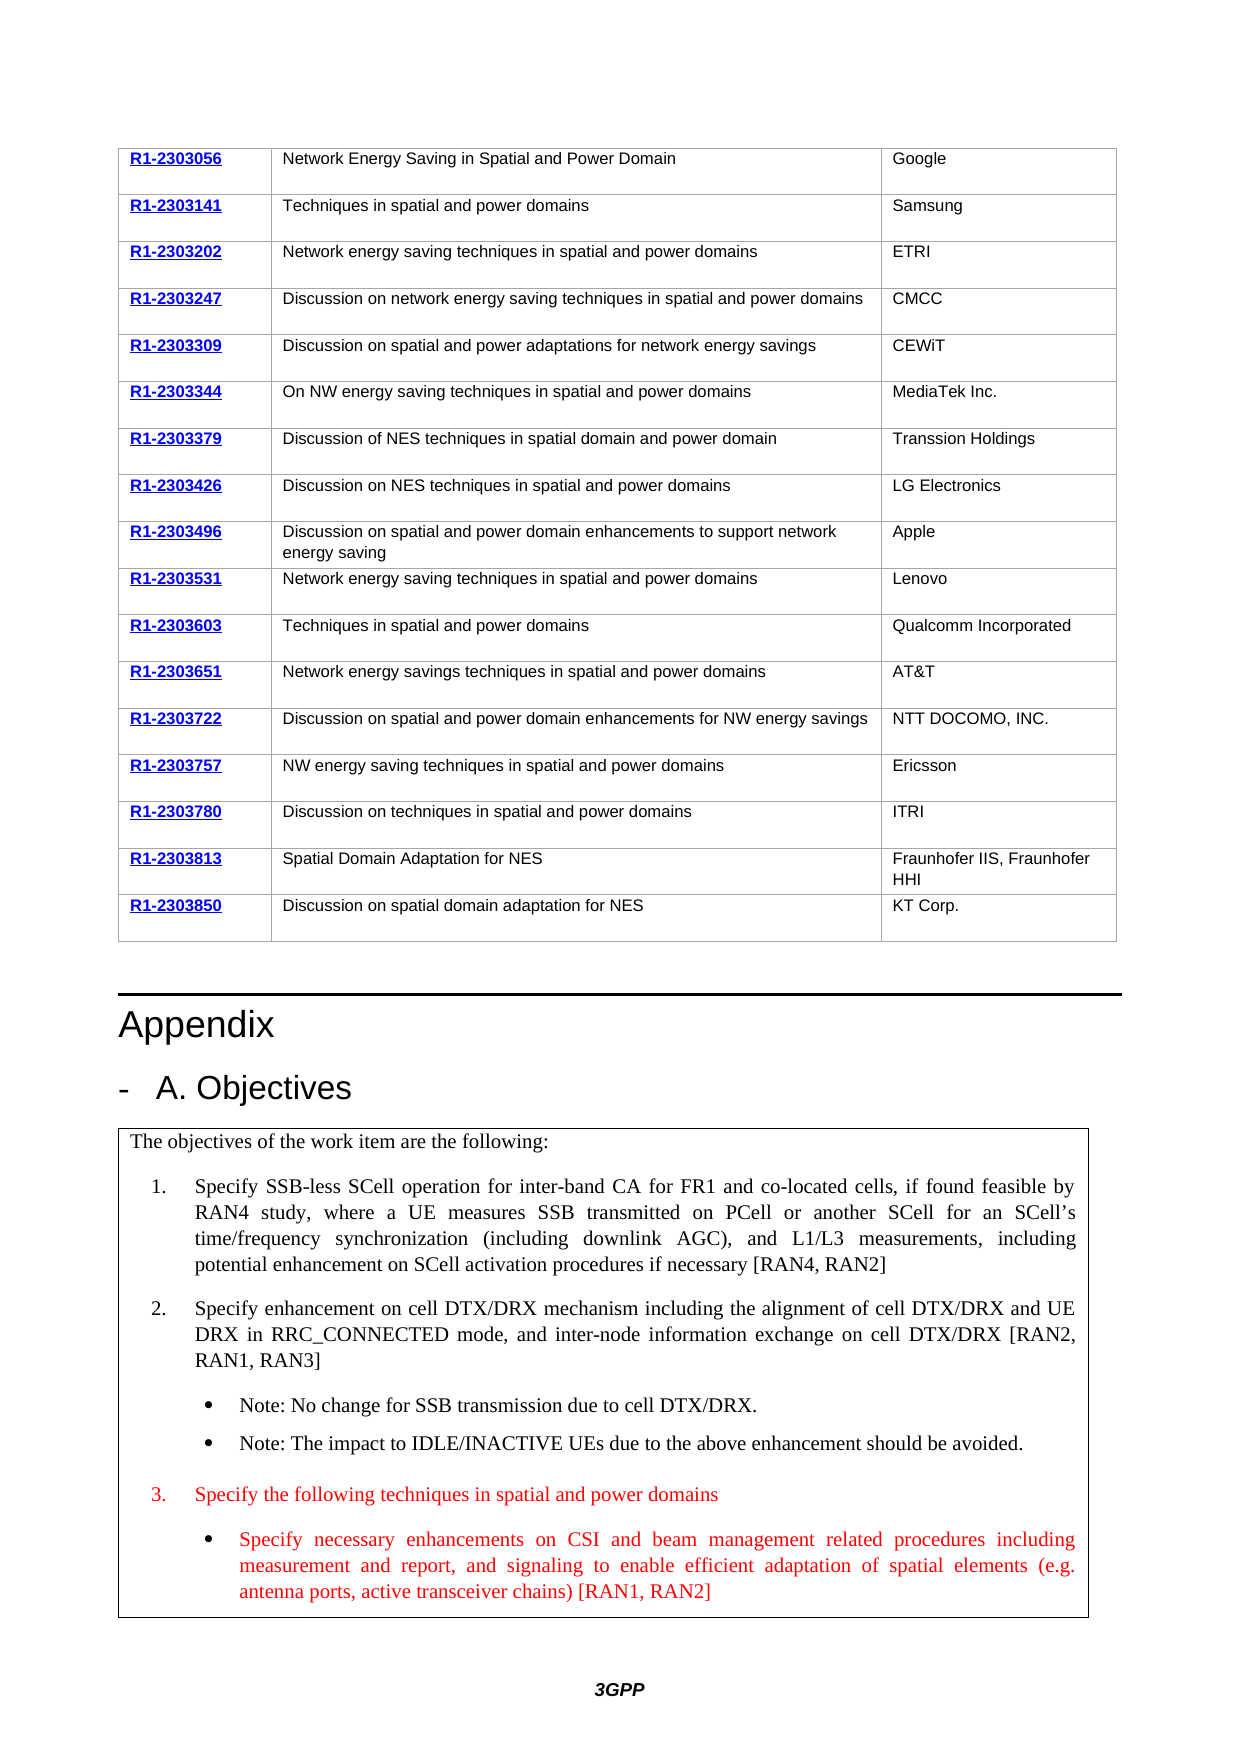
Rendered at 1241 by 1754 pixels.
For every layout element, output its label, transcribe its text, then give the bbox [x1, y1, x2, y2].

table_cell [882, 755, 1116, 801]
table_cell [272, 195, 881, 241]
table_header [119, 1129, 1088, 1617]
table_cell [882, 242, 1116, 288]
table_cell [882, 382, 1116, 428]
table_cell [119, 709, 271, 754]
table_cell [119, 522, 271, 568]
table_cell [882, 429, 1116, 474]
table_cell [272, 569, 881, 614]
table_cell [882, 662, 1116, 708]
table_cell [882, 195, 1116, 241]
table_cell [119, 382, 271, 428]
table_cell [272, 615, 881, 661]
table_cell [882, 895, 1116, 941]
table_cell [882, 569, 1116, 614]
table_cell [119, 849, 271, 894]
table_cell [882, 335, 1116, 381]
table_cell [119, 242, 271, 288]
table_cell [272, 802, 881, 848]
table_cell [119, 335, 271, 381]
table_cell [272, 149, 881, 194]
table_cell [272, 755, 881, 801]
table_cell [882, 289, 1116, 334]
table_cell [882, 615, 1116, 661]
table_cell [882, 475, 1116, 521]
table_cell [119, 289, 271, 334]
subtitle A. Objectives [118, 1068, 1122, 1106]
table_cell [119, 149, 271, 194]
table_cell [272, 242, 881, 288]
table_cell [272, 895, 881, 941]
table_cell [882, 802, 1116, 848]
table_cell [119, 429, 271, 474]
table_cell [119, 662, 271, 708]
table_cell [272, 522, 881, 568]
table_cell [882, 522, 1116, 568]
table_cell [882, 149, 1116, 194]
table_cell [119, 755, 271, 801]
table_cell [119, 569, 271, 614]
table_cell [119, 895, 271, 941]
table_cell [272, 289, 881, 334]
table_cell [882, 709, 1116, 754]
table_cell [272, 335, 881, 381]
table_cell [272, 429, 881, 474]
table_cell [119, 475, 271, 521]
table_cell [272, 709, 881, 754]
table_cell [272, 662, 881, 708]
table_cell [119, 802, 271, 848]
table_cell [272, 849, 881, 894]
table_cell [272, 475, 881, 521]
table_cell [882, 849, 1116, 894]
subtitle Appendix [118, 996, 1122, 1046]
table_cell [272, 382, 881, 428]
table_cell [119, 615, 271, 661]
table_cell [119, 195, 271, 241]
